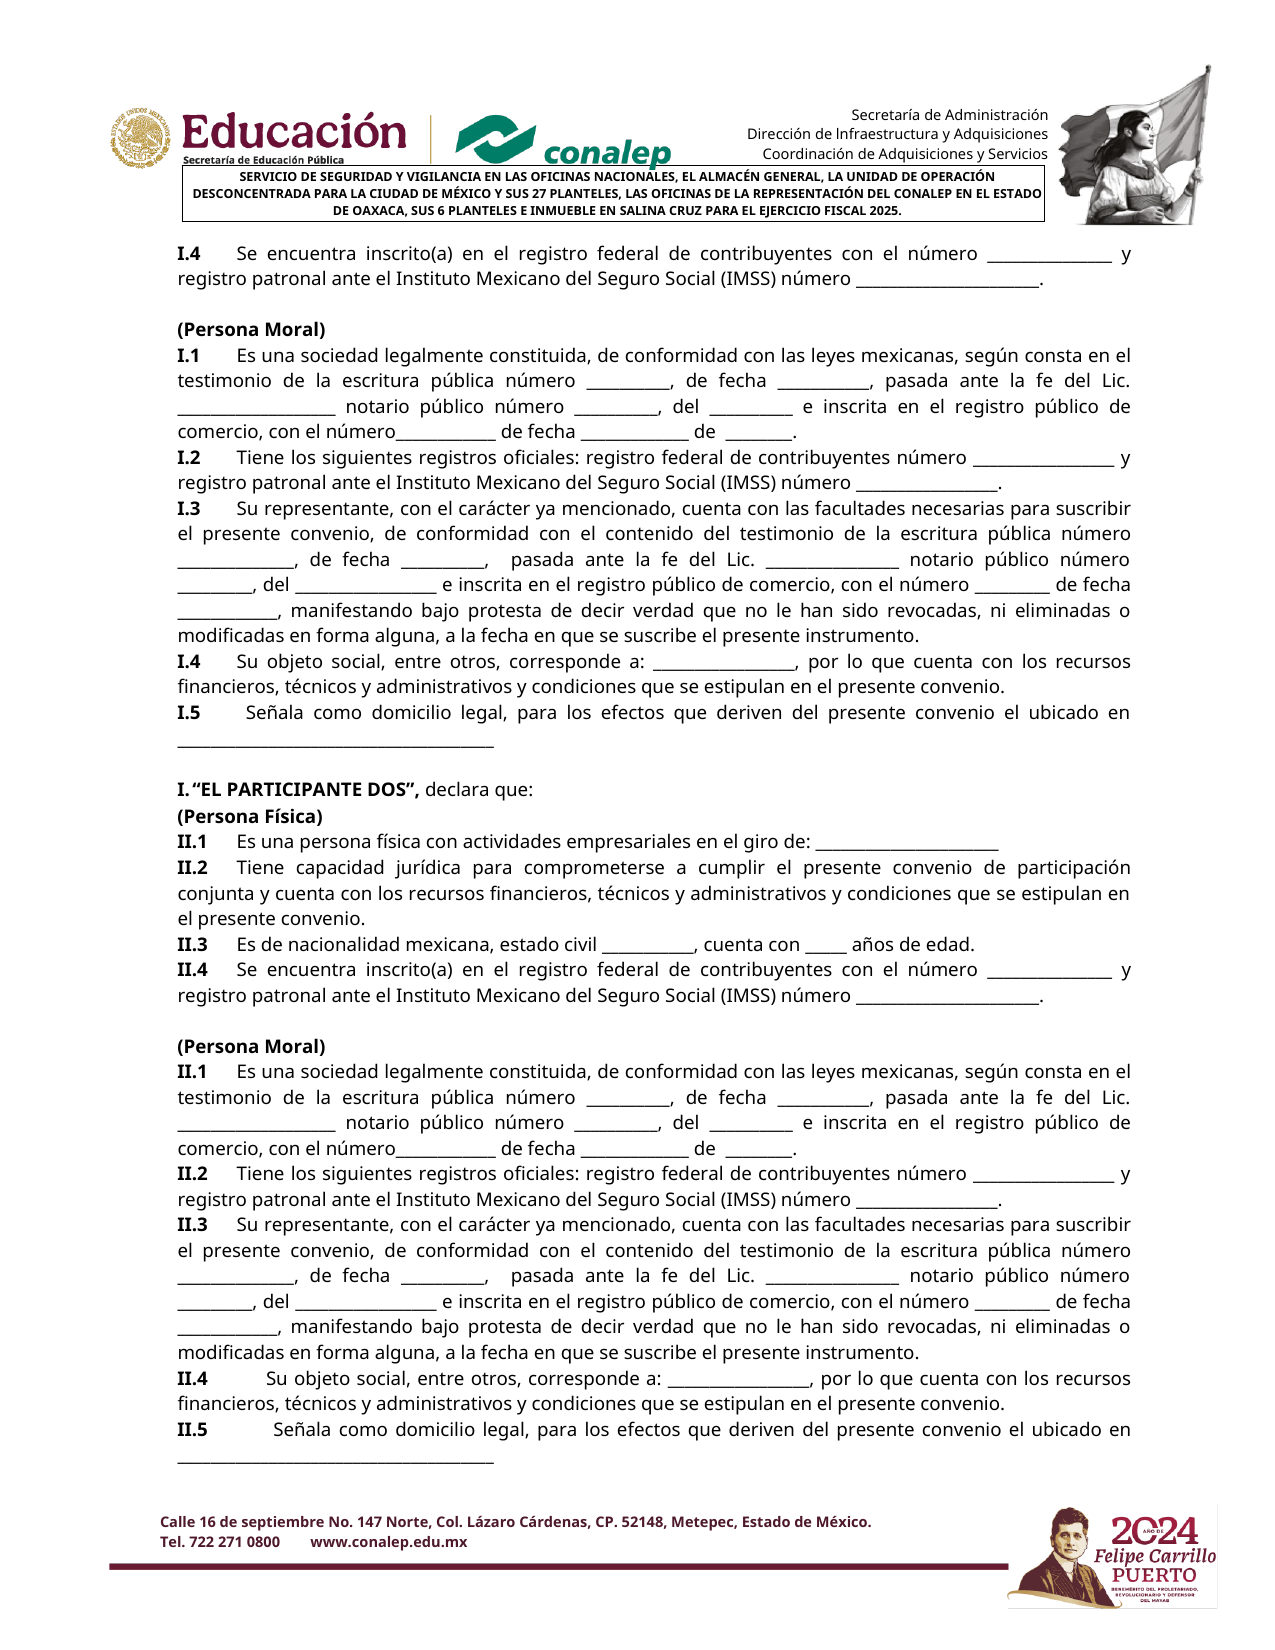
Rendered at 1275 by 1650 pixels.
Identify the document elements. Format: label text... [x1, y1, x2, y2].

text II.1 Es una sociedad legalmente constituida, de conformidad con las leyes mexicanas, según consta en el testimonio de la escritura pública número __________, de fecha ___________, pasada ante la fe del Lic. ___________________ notario público número __________, del __________ e inscrita en el registro público de comercio, con el número____________ de fecha _____________ de ________. [177, 1058, 1132, 1161]
text II.3 Su representante, con el carácter ya mencionado, cuenta con las facultades necesarias para suscribir el presente convenio, de conformidad con el contenido del testimonio de la escritura pública número ______________, de fecha __________, pasada ante la fe del Lic. ________________ notario público número _________, del _________________ e inscrita en el registro público de comercio, con el número _________ de fecha ____________, manifestando bajo protesta de decir verdad que no le han sido revocadas, ni eliminadas o modificadas en forma alguna, a la fecha en que se suscribe el presente instrumento. [177, 1212, 1132, 1365]
text (Persona Física) [177, 803, 1132, 829]
list “EL PARTICIPANTE DOS”, declara que: [177, 776, 1132, 801]
text (Persona Moral) [177, 316, 1132, 342]
text (Persona Moral) [177, 1033, 1132, 1058]
text II.4 Su objeto social, entre otros, corresponde a: _________________, por lo que cuenta con los recursos financieros, técnicos y administrativos y condiciones que se estipulan en el presente convenio. [177, 1365, 1132, 1416]
text II.2 Tiene capacidad jurídica para comprometerse a cumplir el presente convenio de participación conjunta y cuenta con los recursos financieros, técnicos y administrativos y condiciones que se estipulan en el presente convenio. [177, 854, 1132, 931]
text II.1 Es una persona física con actividades empresariales en el giro de: ______________________ [177, 829, 1132, 854]
text I.5 Señala como domicilio legal, para los efectos que deriven del presente convenio el ubicado en ______________________________________ [177, 699, 1132, 750]
text I.1 Es una sociedad legalmente constituida, de conformidad con las leyes mexicanas, según consta en el testimonio de la escritura pública número __________, de fecha ___________, pasada ante la fe del Lic. ___________________ notario público número __________, del __________ e inscrita en el registro público de comercio, con el número____________ de fecha _____________ de ________. [177, 342, 1132, 444]
text I.4 Su objeto social, entre otros, corresponde a: _________________, por lo que cuenta con los recursos financieros, técnicos y administrativos y condiciones que se estipulan en el presente convenio. [177, 648, 1132, 699]
text II.5 Señala como domicilio legal, para los efectos que deriven del presente convenio el ubicado en ______________________________________ [177, 1416, 1132, 1467]
text I.3 Su representante, con el carácter ya mencionado, cuenta con las facultades necesarias para suscribir el presente convenio, de conformidad con el contenido del testimonio de la escritura pública número ______________, de fecha __________, pasada ante la fe del Lic. ________________ notario público número _________, del _________________ e inscrita en el registro público de comercio, con el número _________ de fecha ____________, manifestando bajo protesta de decir verdad que no le han sido revocadas, ni eliminadas o modificadas en forma alguna, a la fecha en que se suscribe el presente instrumento. [177, 495, 1132, 648]
text I.4 Se encuentra inscrito(a) en el registro federal de contribuyentes con el número _______________ y registro patronal ante el Instituto Mexicano del Seguro Social (IMSS) número ______________________. [177, 240, 1132, 291]
text II.3 Es de nacionalidad mexicana, estado civil ___________, cuenta con _____ años de edad. [177, 931, 1132, 956]
text I.2 Tiene los siguientes registros oficiales: registro federal de contribuyentes número _________________ y registro patronal ante el Instituto Mexicano del Seguro Social (IMSS) número _________________. [177, 444, 1132, 495]
text II.4 Se encuentra inscrito(a) en el registro federal de contribuyentes con el número _______________ y registro patronal ante el Instituto Mexicano del Seguro Social (IMSS) número ______________________. [177, 956, 1132, 1007]
text II.2 Tiene los siguientes registros oficiales: registro federal de contribuyentes número _________________ y registro patronal ante el Instituto Mexicano del Seguro Social (IMSS) número _________________. [177, 1161, 1132, 1212]
picture [7, 0, 1275, 1650]
